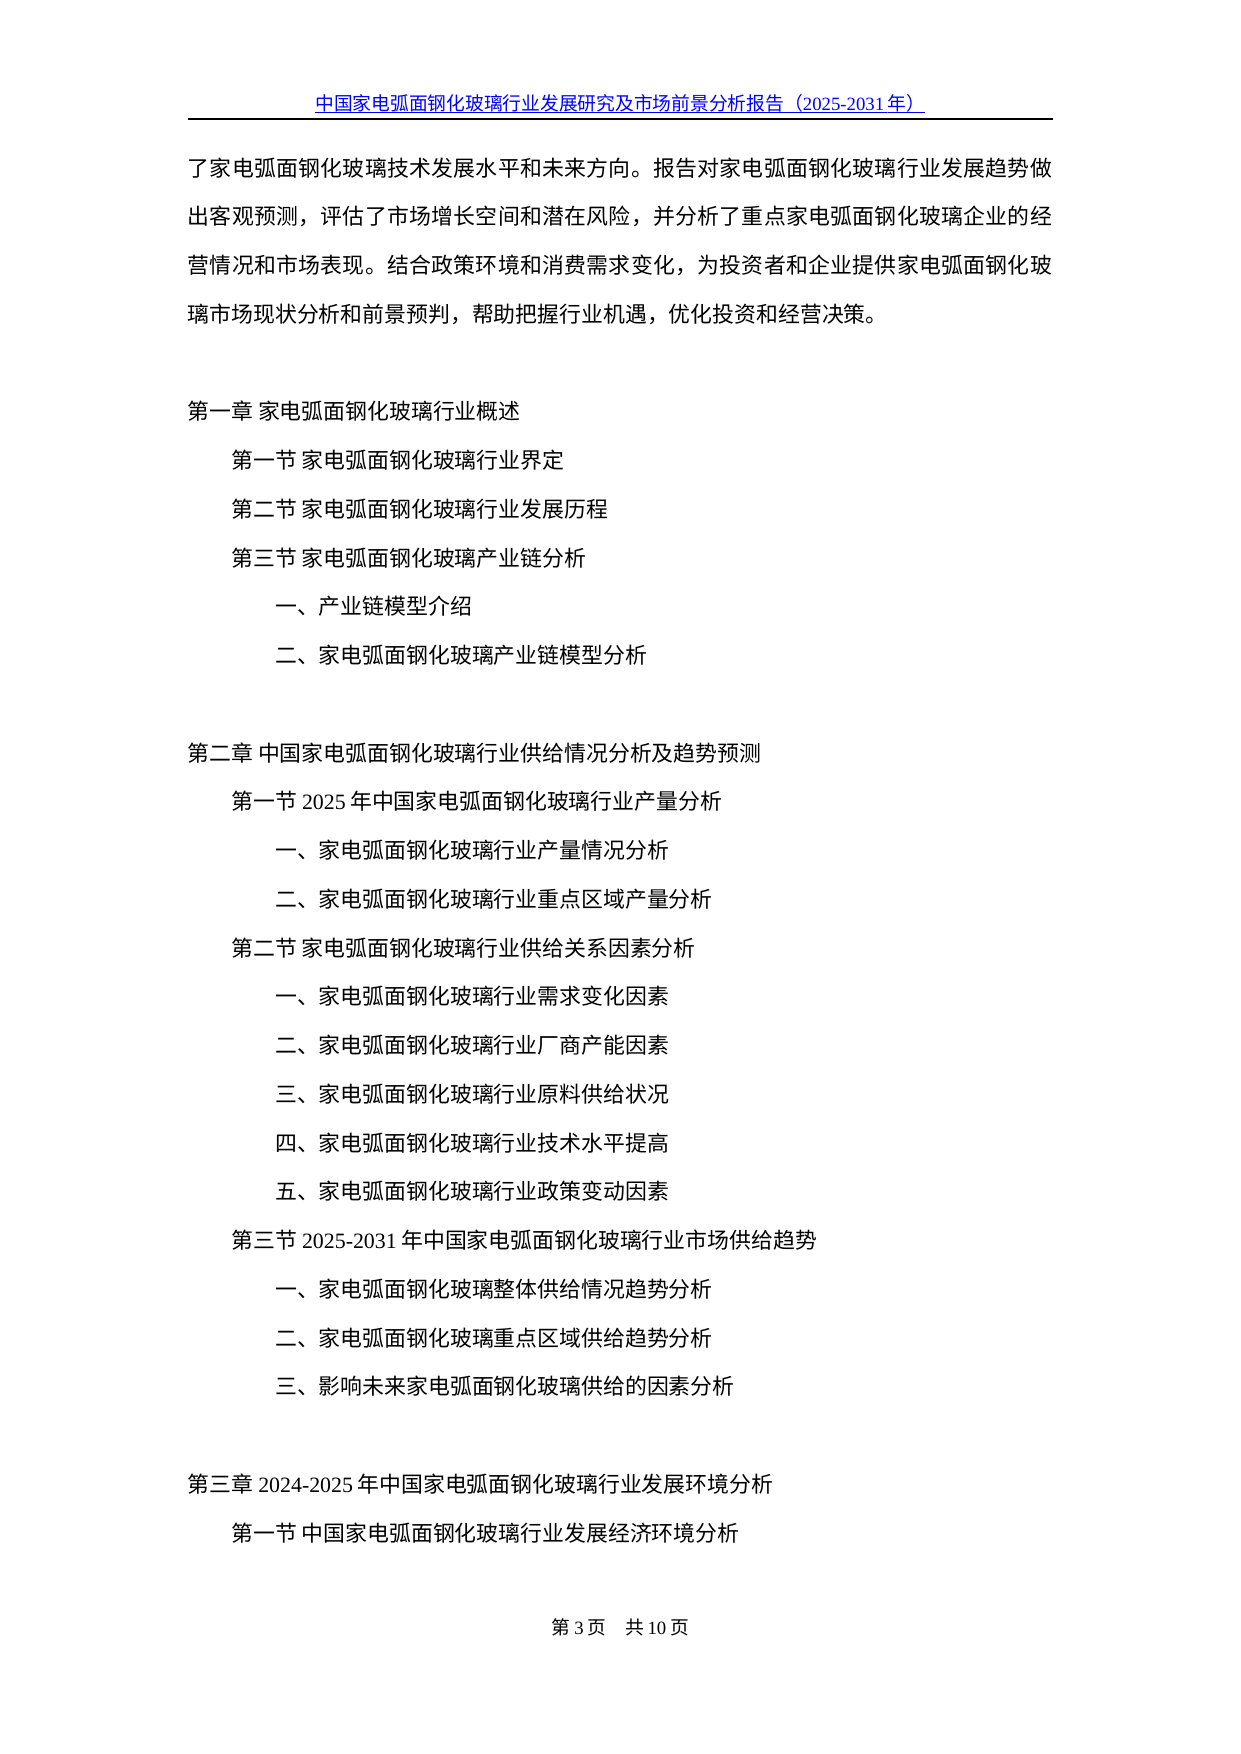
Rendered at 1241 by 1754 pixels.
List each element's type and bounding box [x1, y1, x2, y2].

text [187, 150, 1053, 1548]
